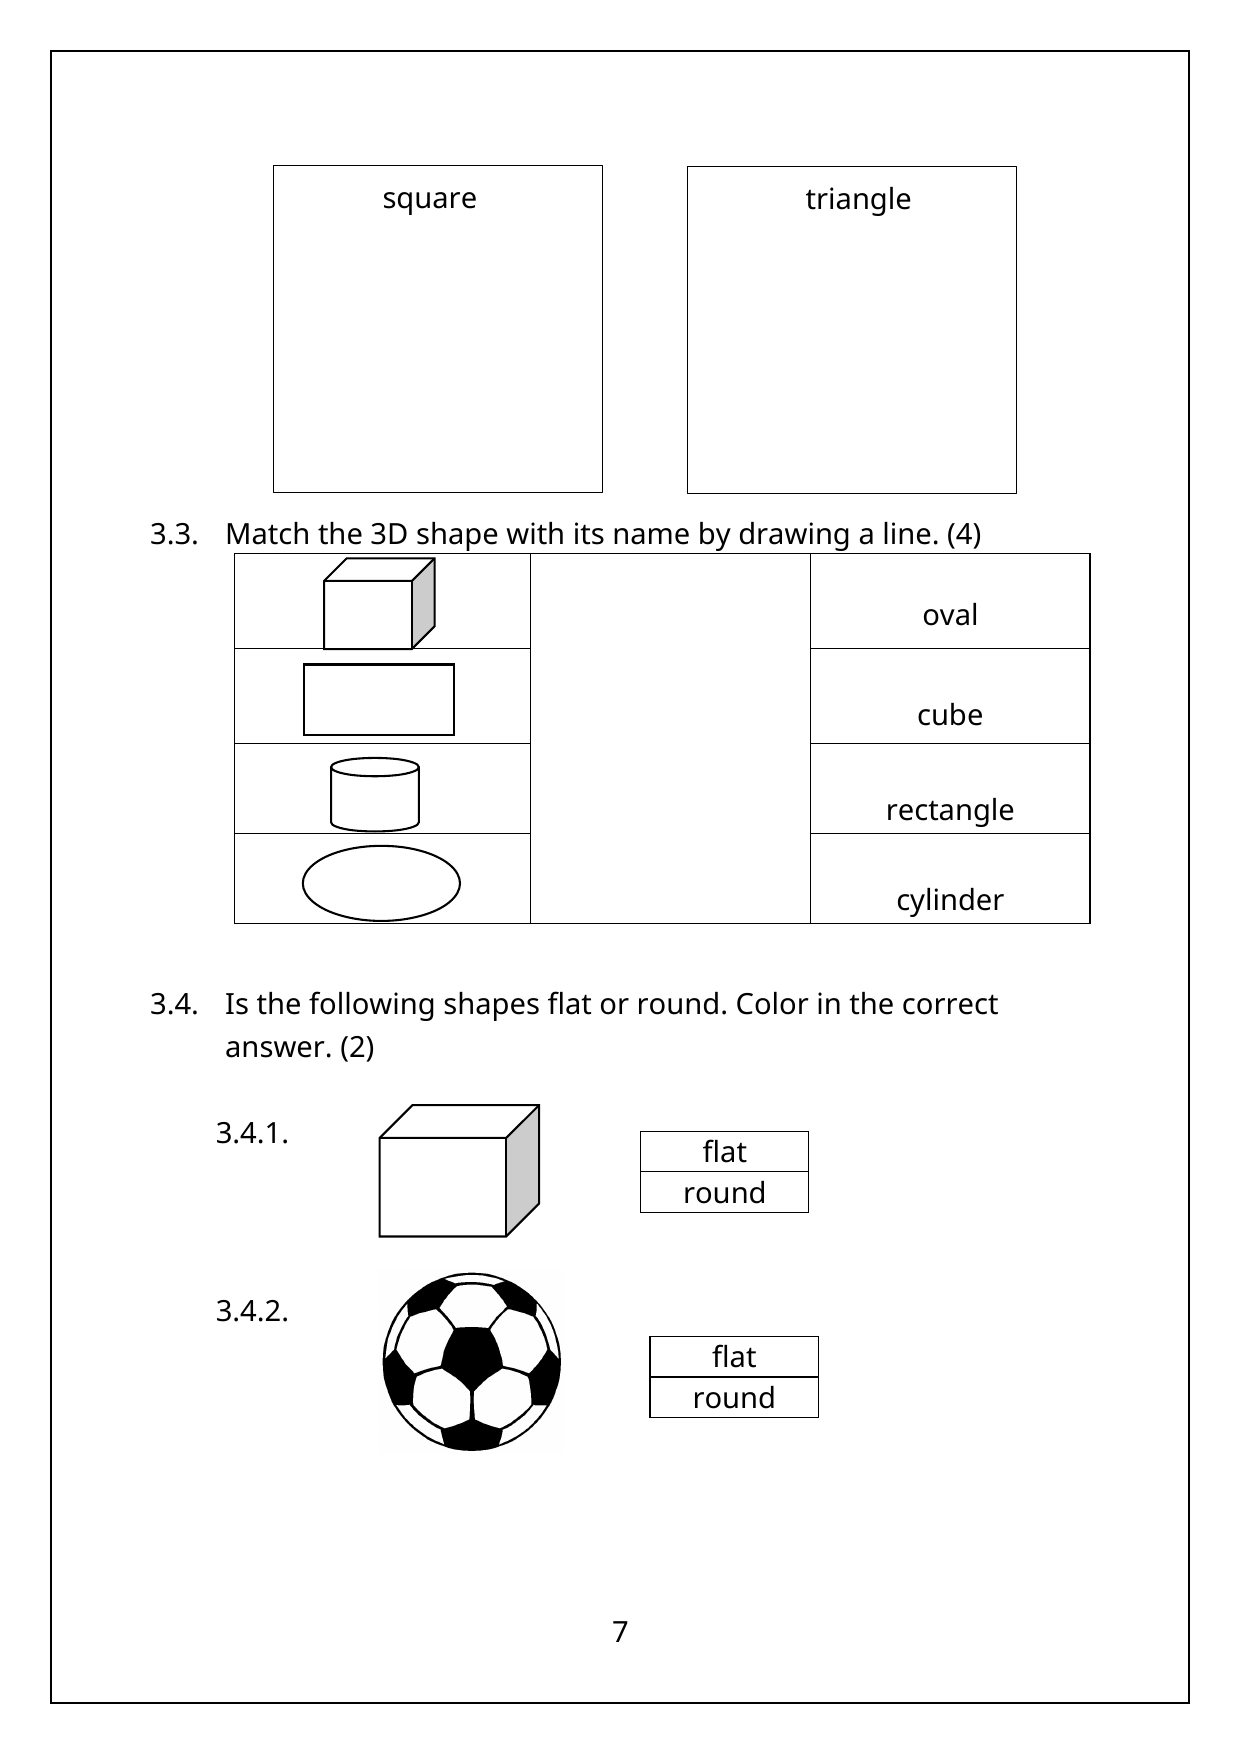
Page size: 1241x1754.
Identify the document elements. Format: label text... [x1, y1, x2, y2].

table_header [531, 554, 810, 923]
table_cell cube [811, 649, 1089, 743]
table_cell [235, 744, 530, 833]
table_cell [235, 649, 530, 743]
table_cell cylinder [811, 834, 1089, 923]
table_header [235, 554, 530, 648]
list Is the following shapes flat or round. Color in the correct answer. (2) [150, 983, 1090, 1066]
picture [379, 1269, 564, 1454]
table_cell [235, 834, 530, 923]
table_cell rectangle [811, 744, 1089, 833]
table_header oval [811, 554, 1089, 648]
list Match the 3D shape with its name by drawing a line. (4) [150, 513, 1090, 553]
